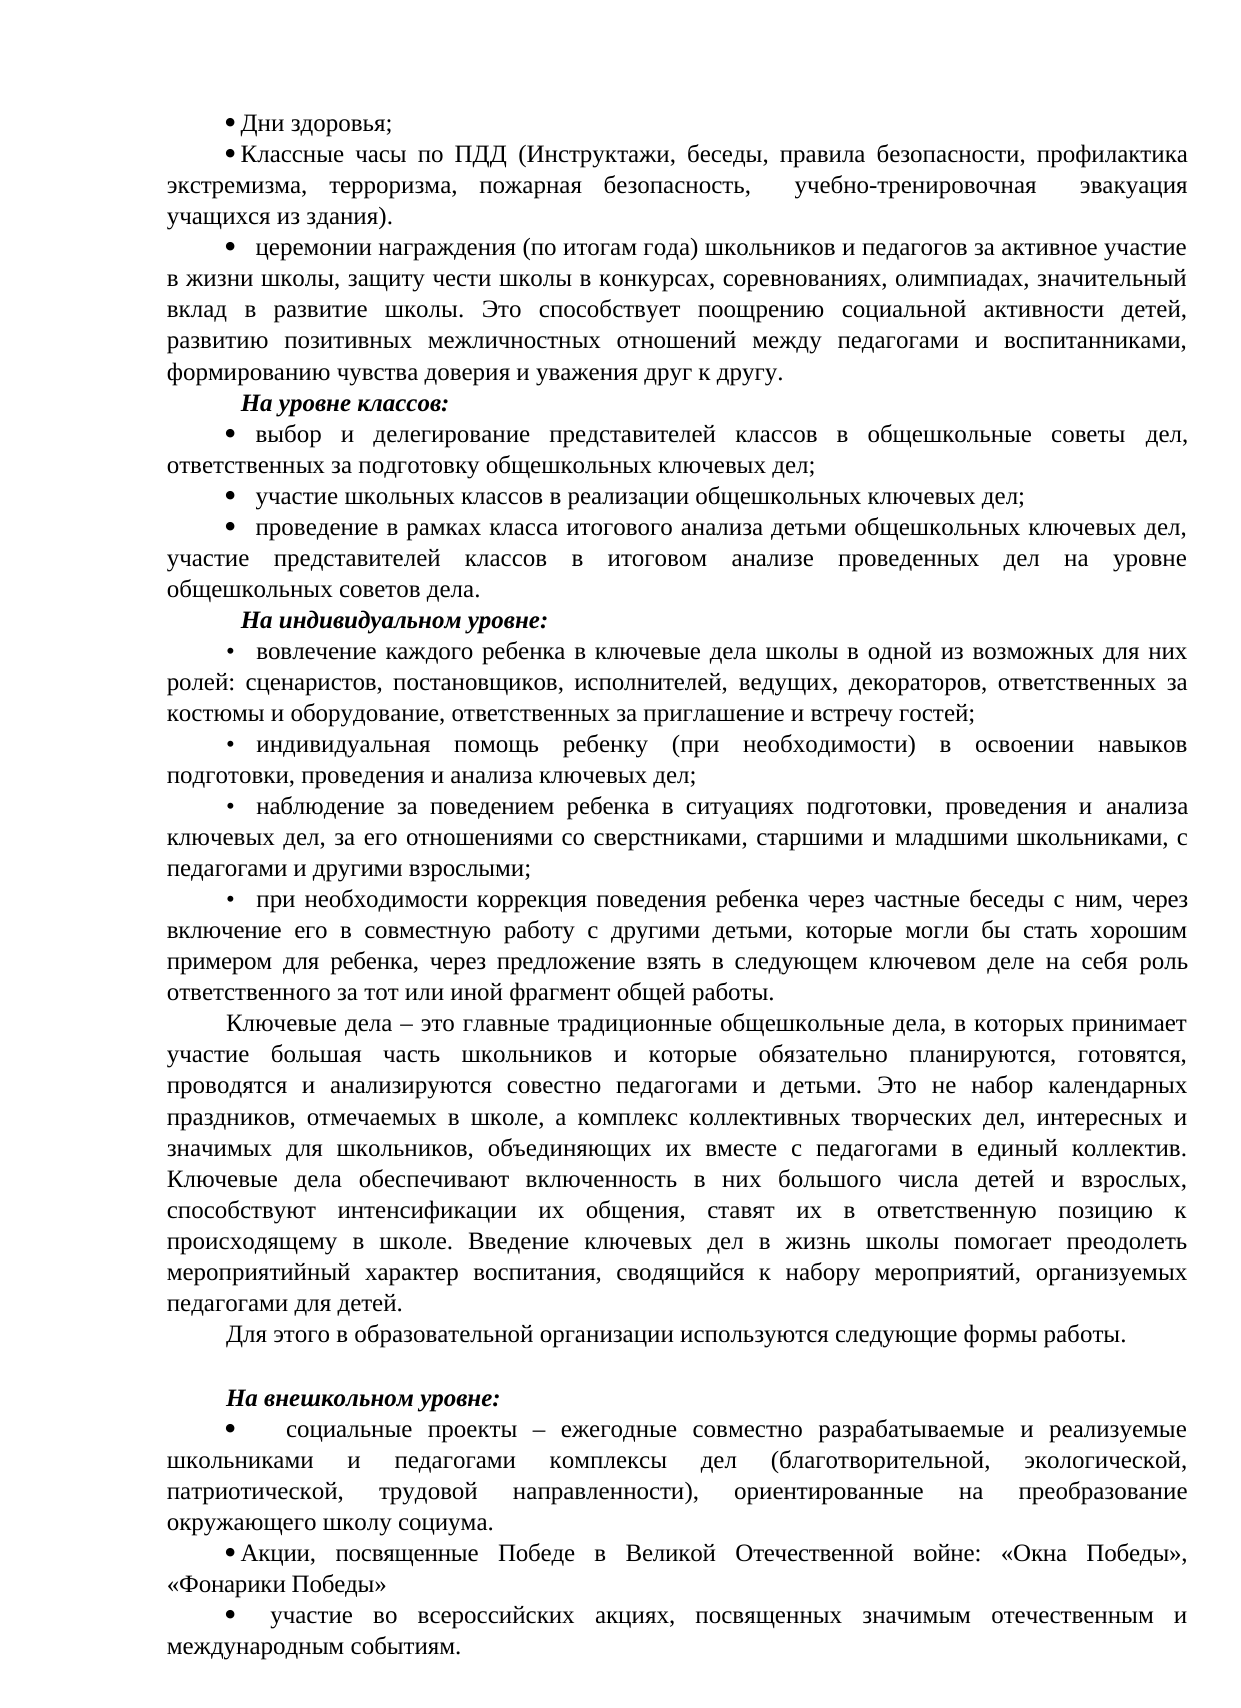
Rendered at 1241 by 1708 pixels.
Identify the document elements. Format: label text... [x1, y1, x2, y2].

list Акции, посвященные Победе в Великой Отечественной войне: «Окна Победы», «Фонарики Победы» [167, 1538, 1188, 1598]
list выбор и делегирование представителей классов в общешкольные советы дел, ответственных за подготовку общешкольных ключевых дел; [167, 419, 1188, 478]
list индивидуальная помощь ребенку (при необходимости) в освоении навыков подготовки, проведения и анализа ключевых дел; [167, 729, 1188, 789]
list социальные проекты – ежегодные совместно разрабатываемые и реализуемые школьниками и педагогами комплексы дел (благотворительной, экологической, патриотической, трудовой направленности), ориентированные на преобразование окружающего школу социума. [167, 1414, 1188, 1536]
list Дни здоровья; [167, 108, 1188, 137]
list участие во всероссийских акциях, посвященных значимым отечественным и международным событиям. [167, 1600, 1188, 1660]
text На уровне классов: [167, 388, 1188, 416]
list участие школьных классов в реализации общешкольных ключевых дел; [167, 481, 1188, 509]
list при необходимости коррекция поведения ребенка через частные беседы с ним, через включение его в совместную работу с другими детьми, которые могли бы стать хорошим примером для ребенка, через предложение взять в следующем ключевом деле на себя роль ответственного за тот или иной фрагмент общей работы. [167, 884, 1188, 1006]
text На индивидуальном уровне: [167, 605, 1188, 634]
list проведение в рамках класса итогового анализа детьми общешкольных ключевых дел, участие представителей классов в итоговом анализе проведенных дел на уровне общешкольных советов дела. [167, 512, 1188, 603]
list вовлечение каждого ребенка в ключевые дела школы в одной из возможных для них ролей: сценаристов, постановщиков, исполнителей, ведущих, декораторов, ответственных за костюмы и оборудование, ответственных за приглашение и встречу гостей; [167, 636, 1188, 727]
list Классные часы по ПДД (Инструктажи, беседы, правила безопасности, профилактика экстремизма, терроризма, пожарная безопасность, учебно-тренировочная эвакуация учащихся из здания). [167, 139, 1188, 230]
list церемонии награждения (по итогам года) школьников и педагогов за активное участие в жизни школы, защиту чести школы в конкурсах, соревнованиях, олимпиадах, значительный вклад в развитие школы. Это способствует поощрению социальной активности детей, развитию позитивных межличностных отношений между педагогами и воспитанниками, формированию чувства доверия и уважения друг к другу. [167, 232, 1188, 385]
text Ключевые дела – это главные традиционные общешкольные дела, в которых принимает участие большая часть школьников и которые обязательно планируются, готовятся, проводятся и анализируются совестно педагогами и детьми. Это не набор календарных праздников, отмечаемых в школе, а комплекс коллективных творческих дел, интересных и значимых для школьников, объединяющих их вместе с педагогами в единый коллектив. Ключевые дела обеспечивают включенность в них большого числа детей и взрослых, способствуют интенсификации их общения, ставят их в ответственную позицию к происходящему в школе. Введение ключевых дел в жизнь школы помогает преодолеть мероприятийный характер воспитания, сводящийся к набору мероприятий, организуемых педагогами для детей. [167, 1008, 1188, 1317]
text На внешкольном уровне: [167, 1383, 1188, 1412]
text Для этого в образовательной организации используются следующие формы работы. [167, 1319, 1188, 1348]
list наблюдение за поведением ребенка в ситуациях подготовки, проведения и анализа ключевых дел, за его отношениями со сверстниками, старшими и младшими школьниками, с педагогами и другими взрослыми; [167, 791, 1188, 882]
